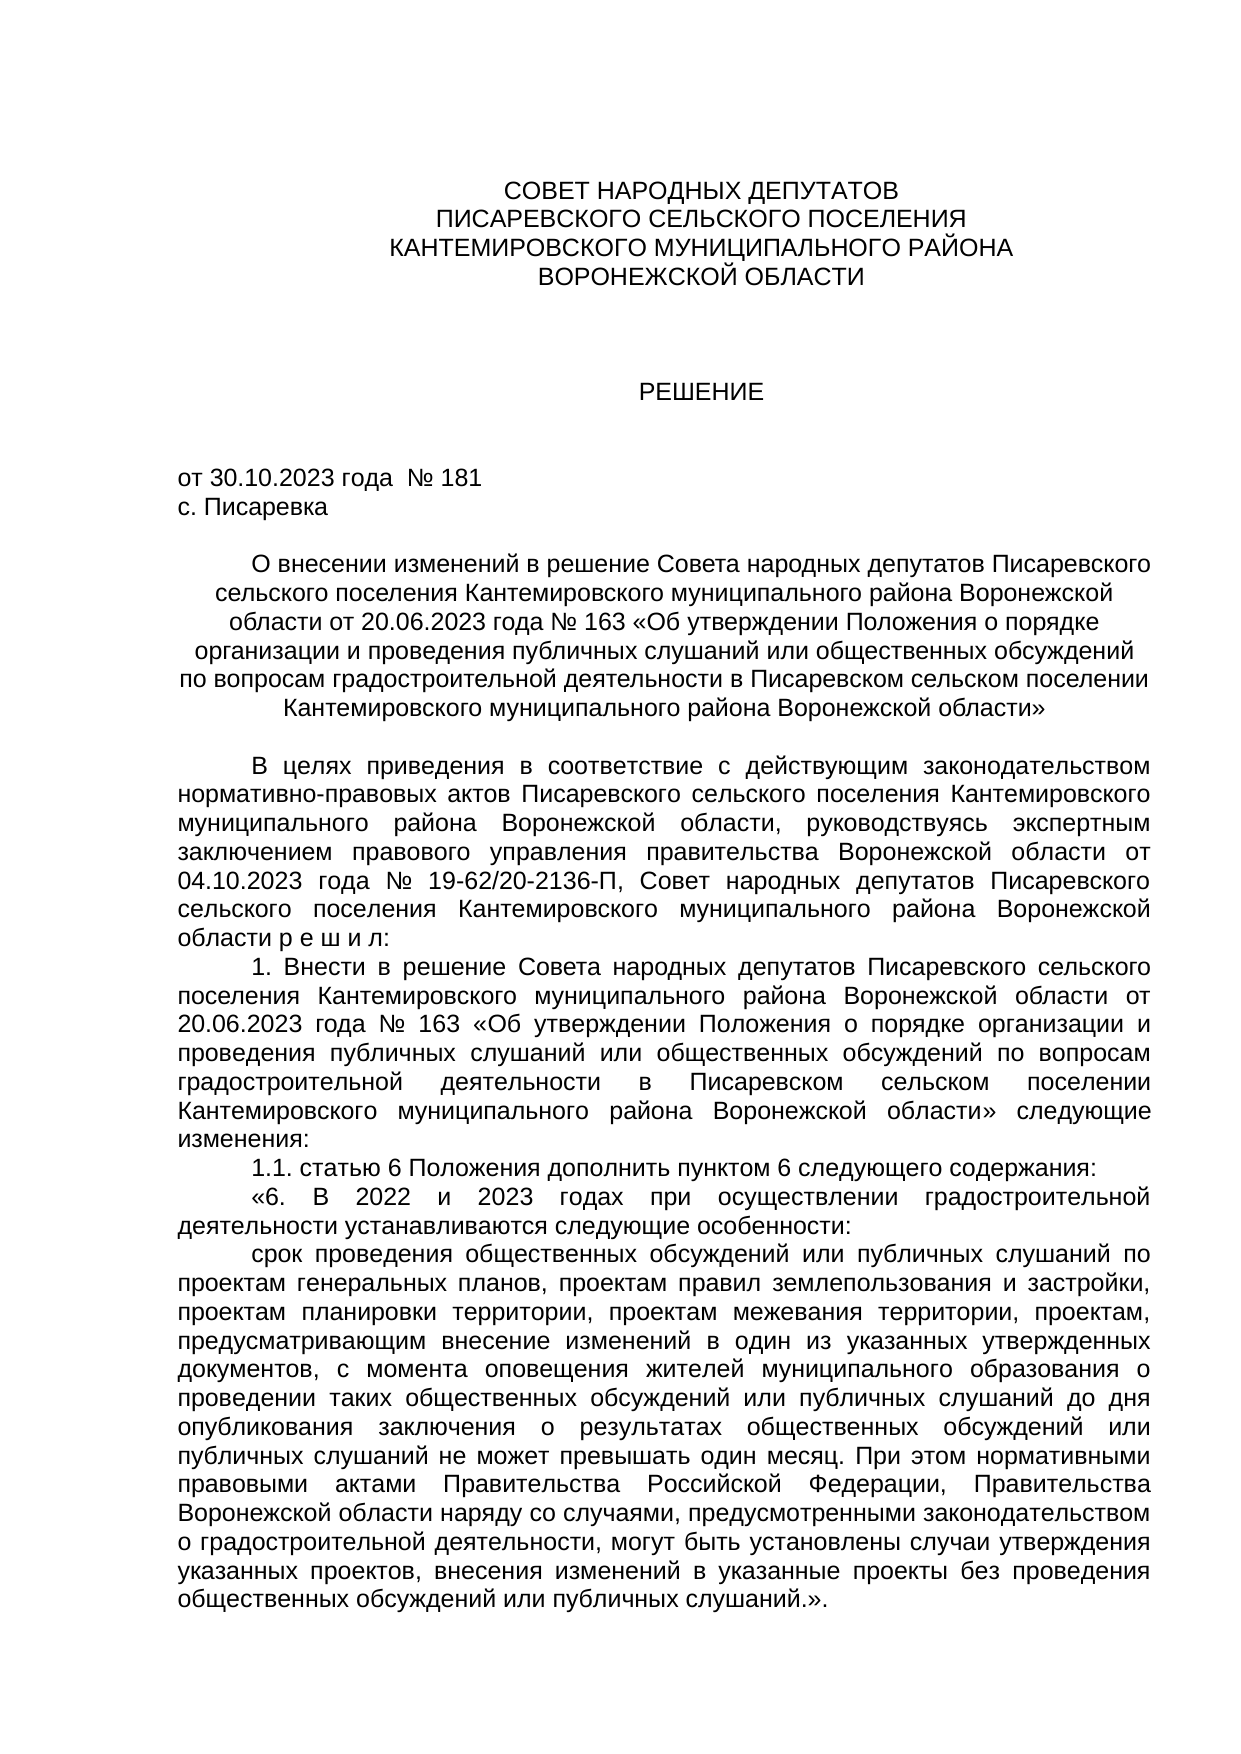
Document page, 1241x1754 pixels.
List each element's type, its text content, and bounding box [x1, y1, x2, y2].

text срок проведения общественных обсуждений или публичных слушаний по проектам генеральных планов, проектам правил землепользования и застройки, проектам планировки территории, проектам межевания территории, проектам, предусматривающим внесение изменений в один из указанных утвержденных документов, с момента оповещения жителей муниципального образования о проведении таких общественных обсуждений или публичных слушаний до дня опубликования заключения о результатах общественных обсуждений или публичных слушаний не может превышать один месяц. При этом нормативными правовыми актами Правительства Российской Федерации, Правительства Воронежской области наряду со случаями, предусмотренными законодательством о градостроительной деятельности, могут быть установлены случаи утверждения указанных проектов, внесения изменений в указанные проекты без проведения общественных обсуждений или публичных слушаний.». [177, 1239, 1152, 1613]
text КАНТЕМИРОВСКОГО МУНИЦИПАЛЬНОГО РАЙОНА [177, 233, 1152, 262]
text 1. Внести в решение Совета народных депутатов Писаревского сельского поселения Кантемировского муниципального района Воронежской области от 20.06.2023 года № 163 «Об утверждении Положения о порядке организации и проведения публичных слушаний или общественных обсуждений по вопросам градостроительной деятельности в Писаревском сельском поселении Кантемировского муниципального района Воронежской области» следующие изменения: [177, 952, 1152, 1153]
text ПИСАРЕВСКОГО СЕЛЬСКОГО ПОСЕЛЕНИЯ [177, 204, 1152, 233]
text О внесении изменений в решение Совета народных депутатов Писаревского сельского поселения Кантемировского муниципального района Воронежской области от 20.06.2023 года № 163 «Об утверждении Положения о порядке организации и проведения публичных слушаний или общественных обсуждений по вопросам градостроительной деятельности в Писаревском сельском поселении Кантемировского муниципального района Воронежской области» [177, 549, 1152, 722]
text от 30.10.2023 года № 181 [177, 463, 1152, 492]
text ВОРОНЕЖСКОЙ ОБЛАСТИ [177, 262, 1152, 291]
text с. Писаревка [177, 492, 1152, 521]
text СОВЕТ НАРОДНЫХ ДЕПУТАТОВ [177, 176, 1152, 204]
text 1.1. статью 6 Положения дополнить пунктом 6 следующего содержания: [177, 1153, 1152, 1182]
text «6. В 2022 и 2023 годах при осуществлении градостроительной деятельности устанавливаются следующие особенности: [177, 1182, 1152, 1239]
text В целях приведения в соответствие с действующим законодательством нормативно-правовых актов Писаревского сельского поселения Кантемировского муниципального района Воронежской области, руководствуясь экспертным заключением правового управления правительства Воронежской области от 04.10.2023 года № 19-62/20-2136-П, Совет народных депутатов Писаревского сельского поселения Кантемировского муниципального района Воронежской области р е ш и л: [177, 751, 1152, 952]
text РЕШЕНИЕ [177, 377, 1152, 406]
